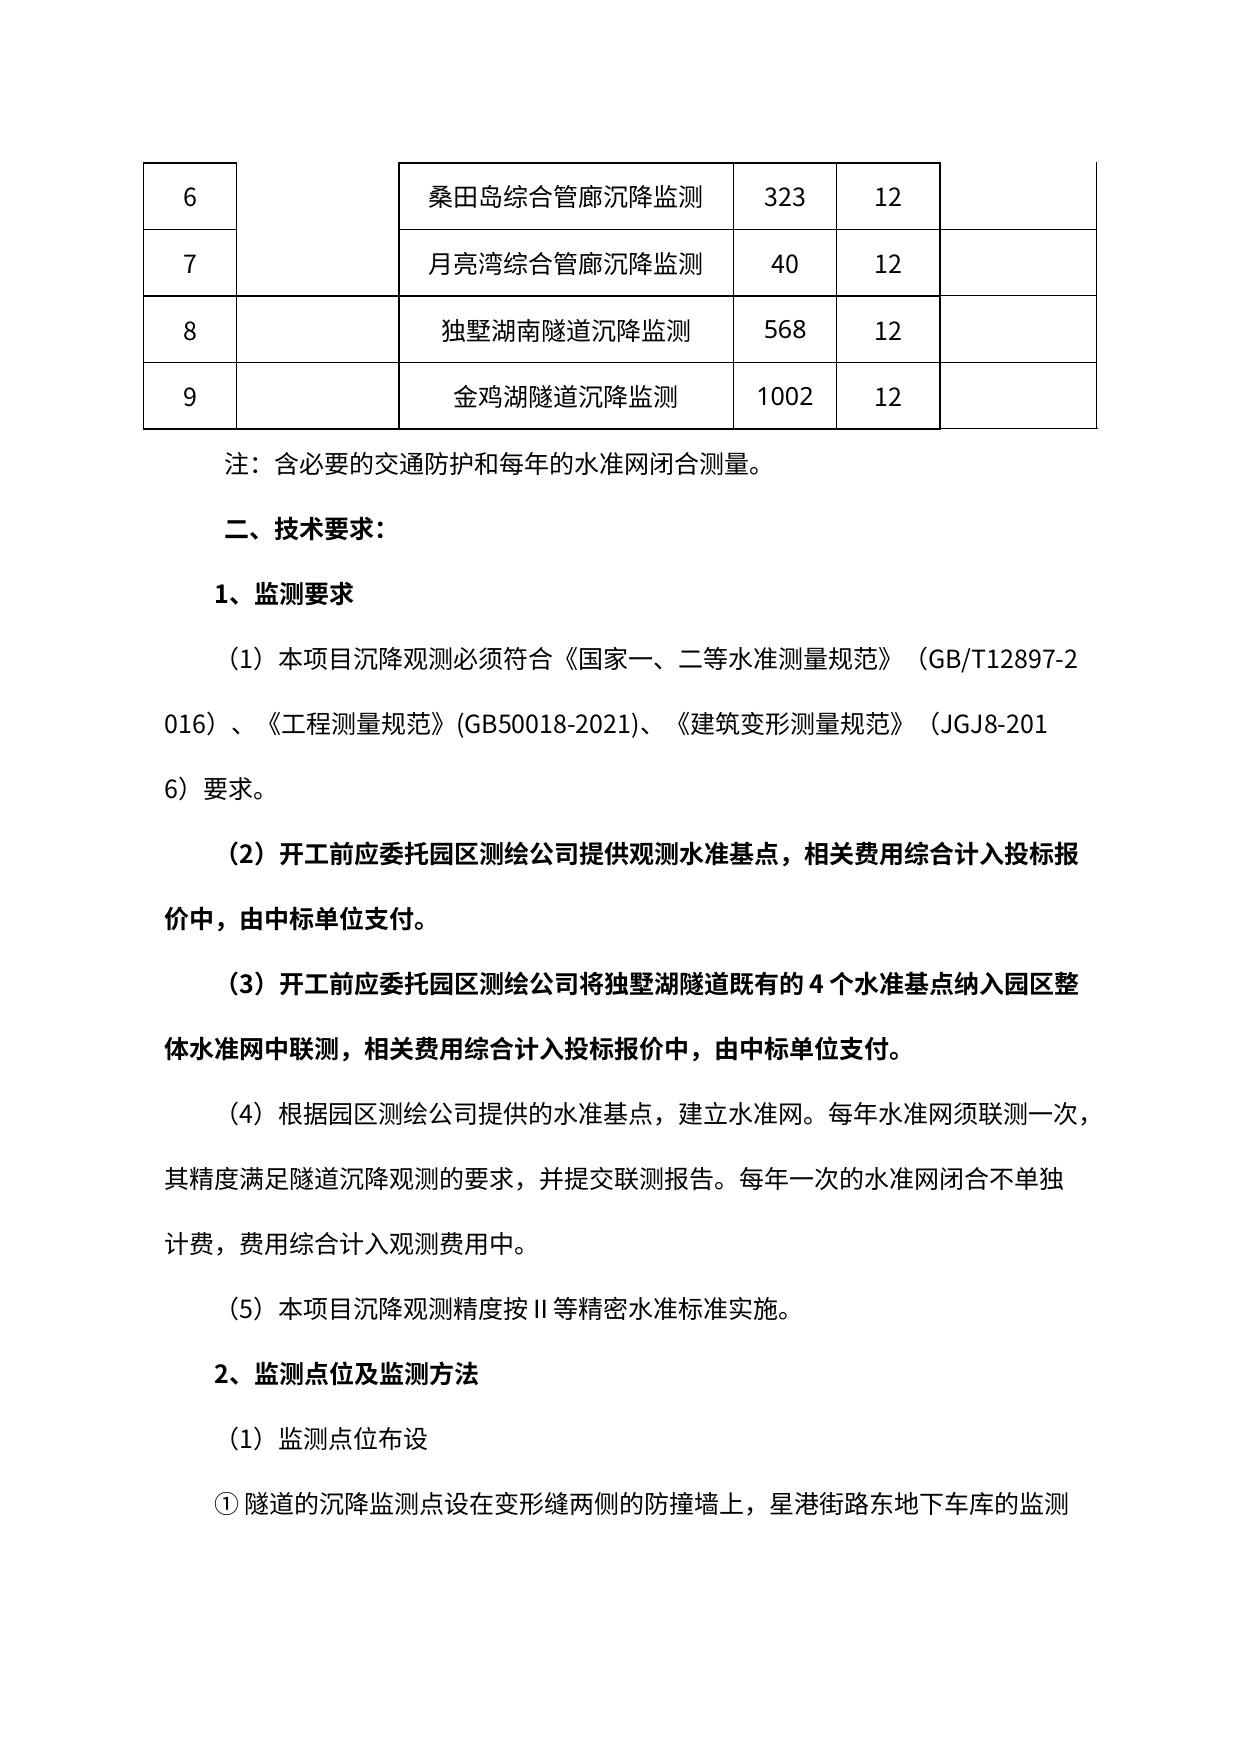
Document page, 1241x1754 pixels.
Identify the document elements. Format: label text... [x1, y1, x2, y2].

table_cell 6 [144, 164, 236, 228]
table_cell [237, 363, 398, 428]
text （3）开工前应委托园区测绘公司将独墅湖隧道既有的4个水准基点纳入园区整体水准网中联测，相关费用综合计入投标报价中，由中标单位支付。 [164, 950, 1087, 1080]
table_cell 桑田岛综合管廊沉降监测 [400, 164, 733, 228]
table_cell 12 [837, 164, 939, 228]
table_cell 独墅湖南隧道沉降监测 [400, 297, 733, 362]
table_cell [237, 297, 398, 362]
table_cell 9 [144, 363, 236, 428]
table_cell [941, 296, 1096, 362]
table_cell 1002 [734, 363, 836, 428]
table_cell 12 [837, 297, 939, 362]
table_cell 8 [144, 297, 236, 362]
text （1）本项目沉降观测必须符合《国家一、二等水准测量规范》（GB/T12897-2016）、《工程测量规范》(GB50018-2021)、《建筑变形测量规范》（JGJ8-2016）要求。 [164, 625, 1087, 820]
table_cell 40 [734, 230, 836, 295]
table_cell 12 [837, 363, 939, 428]
table_cell 月亮湾综合管廊沉降监测 [400, 230, 733, 295]
table_cell 568 [734, 297, 836, 362]
text （1）监测点位布设 [164, 1405, 1087, 1470]
text 2、监测点位及监测方法 [164, 1340, 1087, 1405]
text 注：含必要的交通防护和每年的水准网闭合测量。 [203, 430, 1087, 495]
table_cell 金鸡湖隧道沉降监测 [400, 363, 733, 428]
text （4）根据园区测绘公司提供的水准基点，建立水准网。每年水准网须联测一次，其精度满足隧道沉降观测的要求，并提交联测报告。每年一次的水准网闭合不单独计费，费用综合计入观测费用中。 [164, 1080, 1087, 1275]
text 1、监测要求 [164, 560, 1087, 625]
table_cell 323 [734, 164, 836, 228]
text （5）本项目沉降观测精度按Ⅱ等精密水准标准实施。 [164, 1275, 1087, 1340]
table_cell 12 [837, 230, 939, 295]
table_cell 7 [144, 230, 236, 295]
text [164, 1470, 1087, 1535]
text 二、技术要求： [203, 495, 1087, 560]
table_cell [941, 363, 1096, 428]
text （2）开工前应委托园区测绘公司提供观测水准基点，相关费用综合计入投标报价中，由中标单位支付。 [164, 820, 1087, 950]
table_cell [941, 230, 1096, 295]
